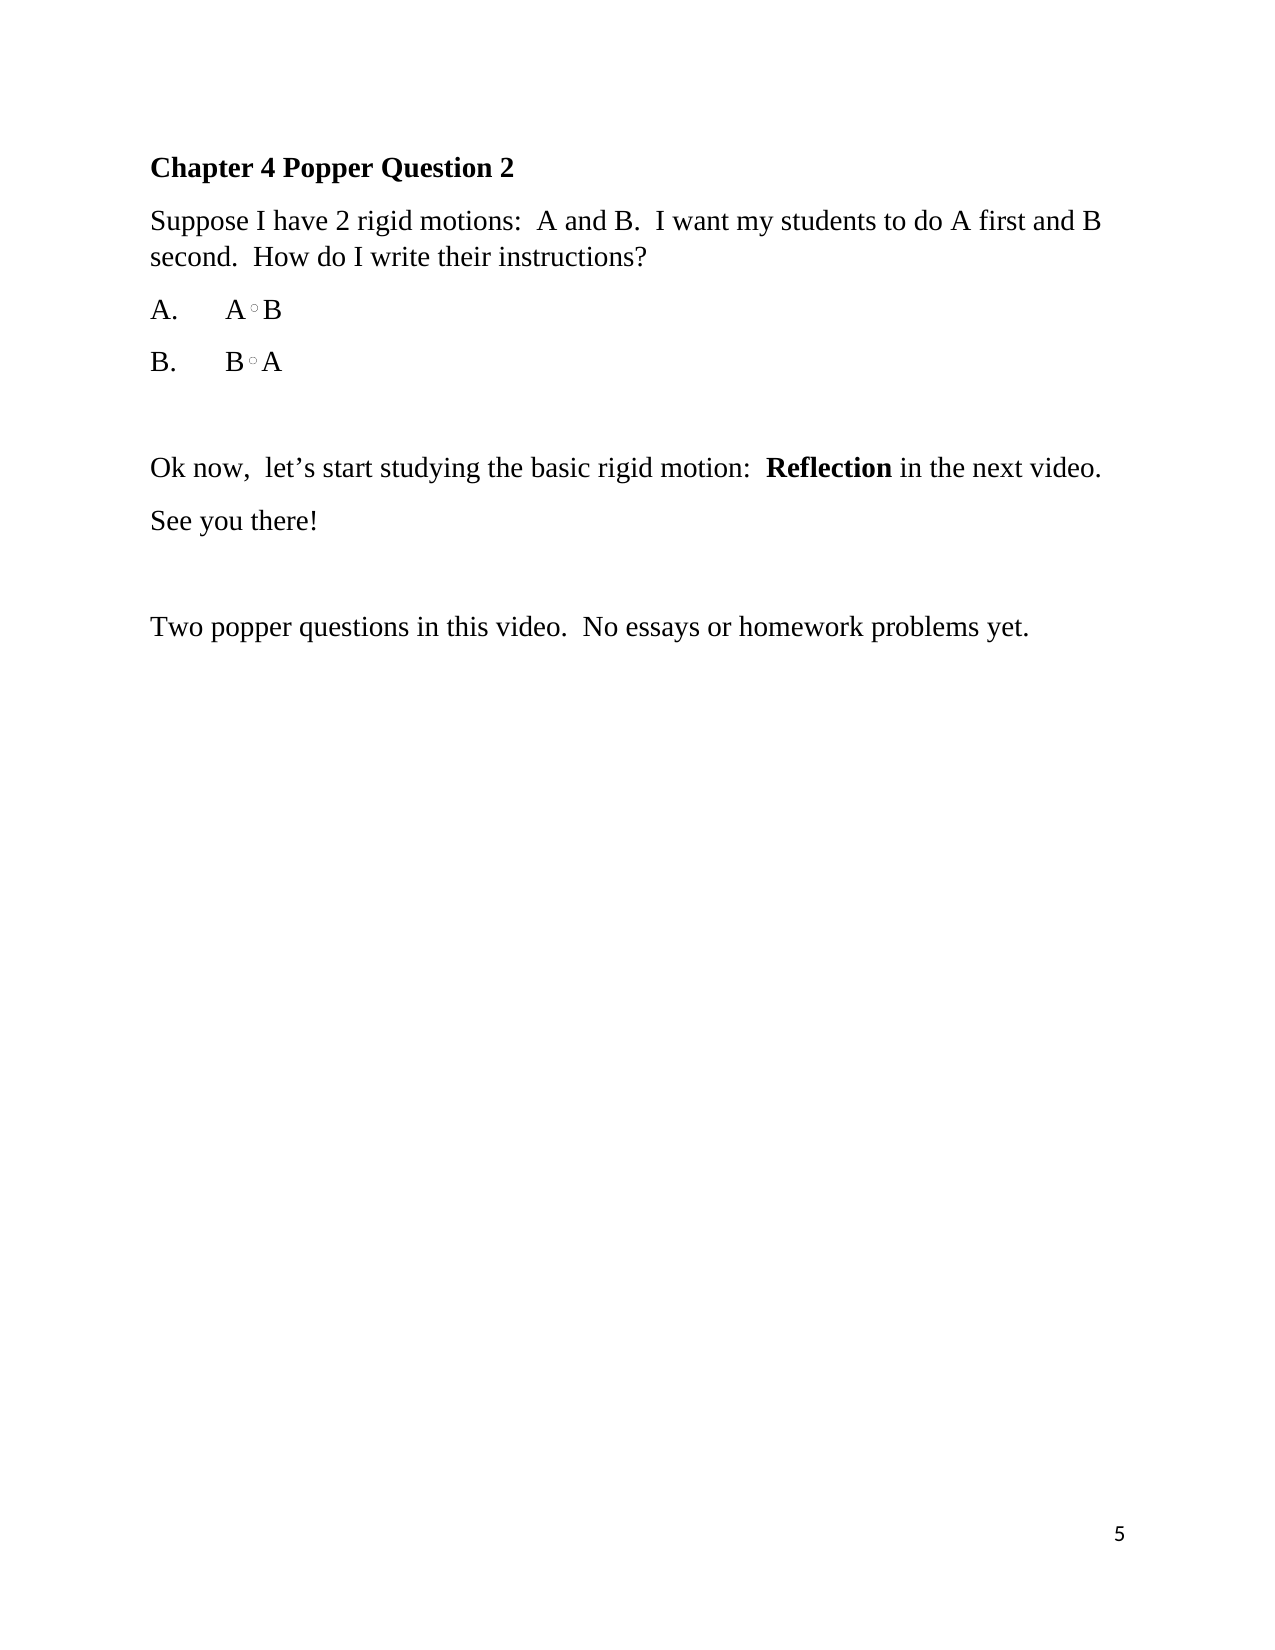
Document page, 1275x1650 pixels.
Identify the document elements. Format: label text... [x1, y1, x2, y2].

text Two popper questions in this video. No essays or homework problems yet. [150, 609, 1125, 642]
text A. AB [150, 292, 1125, 325]
text B. BA [150, 344, 1125, 378]
text Chapter 4 Popper Question 2 [150, 150, 1125, 183]
text Ok now, let’s start studying the basic rigid motion: Reflection in the next video. [150, 450, 1125, 484]
text Suppose I have 2 rigid motions: A and B. I want my students to do A first and B second. How do I write their instructions? [150, 203, 1125, 272]
text See you there! [150, 503, 1125, 537]
